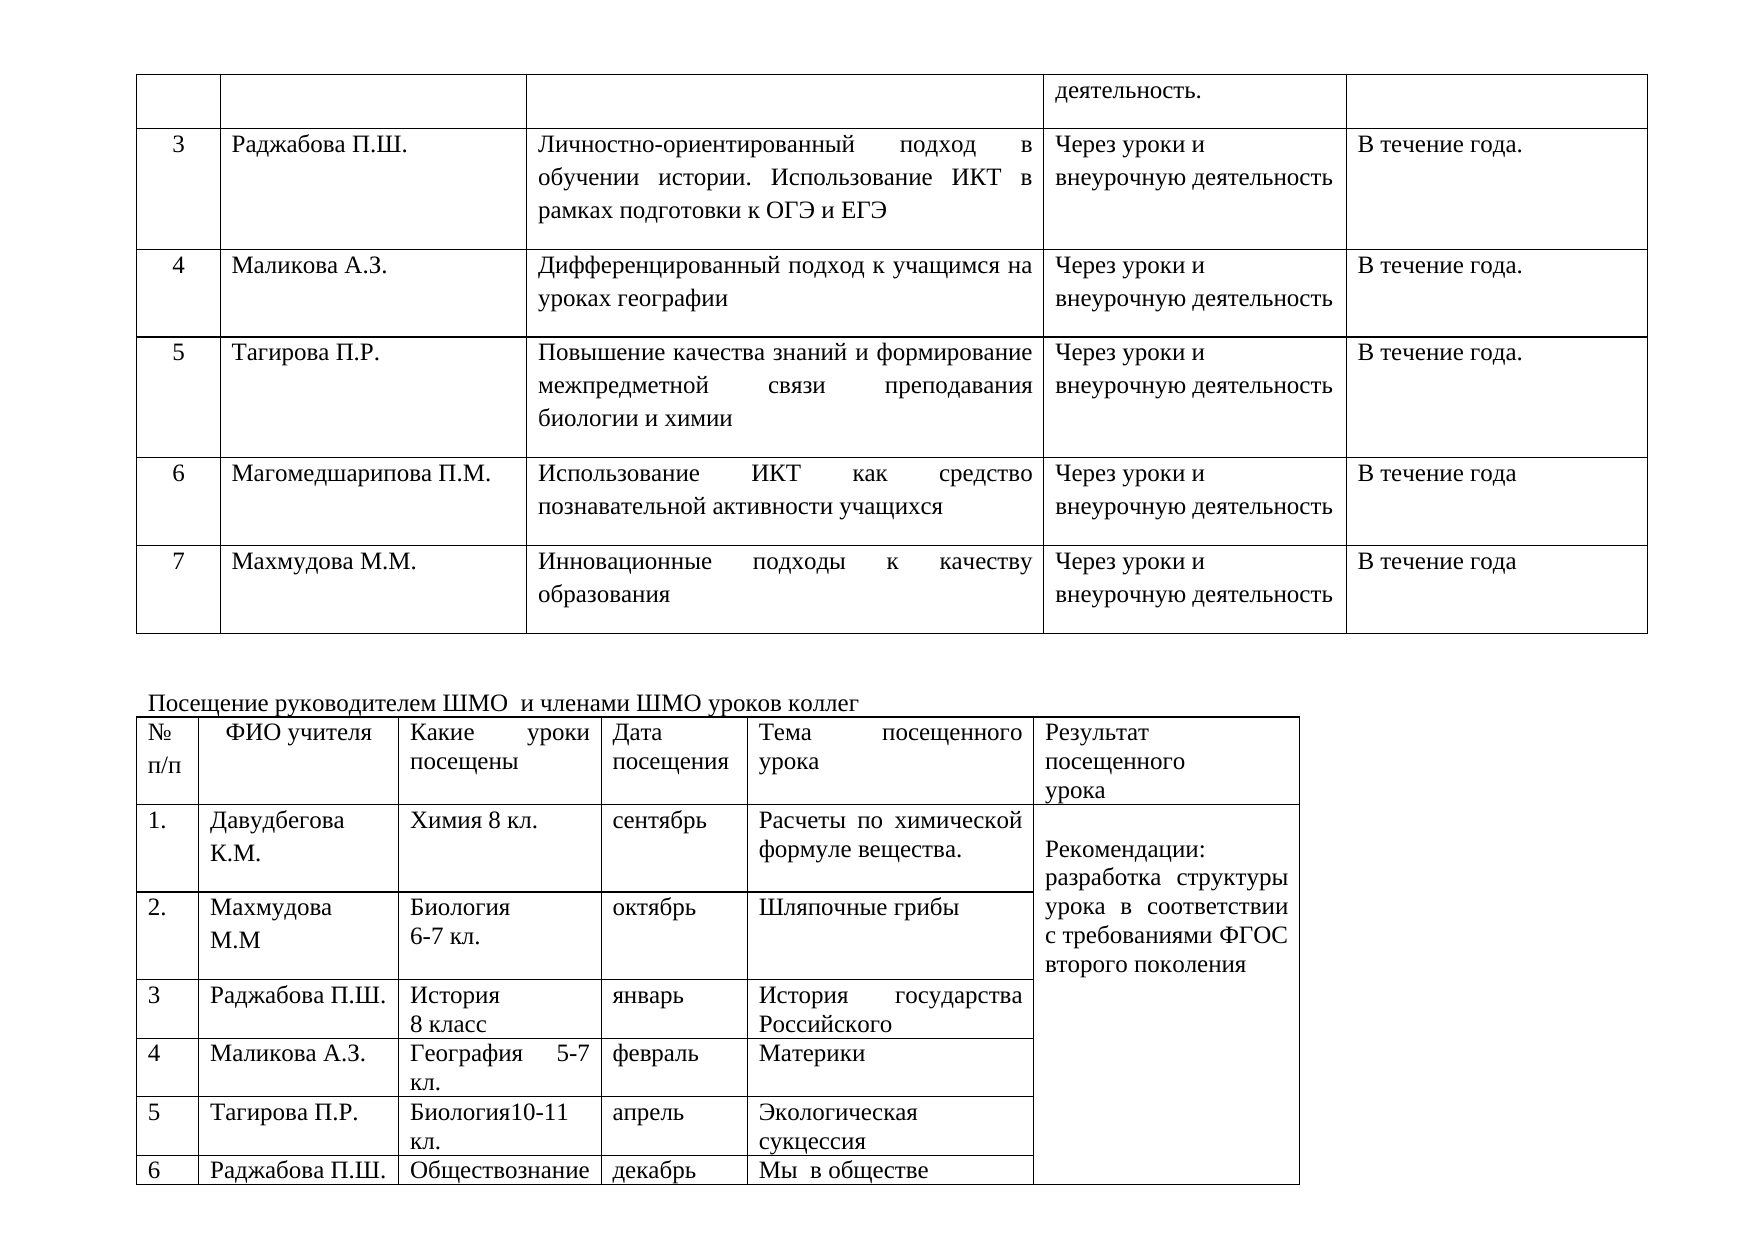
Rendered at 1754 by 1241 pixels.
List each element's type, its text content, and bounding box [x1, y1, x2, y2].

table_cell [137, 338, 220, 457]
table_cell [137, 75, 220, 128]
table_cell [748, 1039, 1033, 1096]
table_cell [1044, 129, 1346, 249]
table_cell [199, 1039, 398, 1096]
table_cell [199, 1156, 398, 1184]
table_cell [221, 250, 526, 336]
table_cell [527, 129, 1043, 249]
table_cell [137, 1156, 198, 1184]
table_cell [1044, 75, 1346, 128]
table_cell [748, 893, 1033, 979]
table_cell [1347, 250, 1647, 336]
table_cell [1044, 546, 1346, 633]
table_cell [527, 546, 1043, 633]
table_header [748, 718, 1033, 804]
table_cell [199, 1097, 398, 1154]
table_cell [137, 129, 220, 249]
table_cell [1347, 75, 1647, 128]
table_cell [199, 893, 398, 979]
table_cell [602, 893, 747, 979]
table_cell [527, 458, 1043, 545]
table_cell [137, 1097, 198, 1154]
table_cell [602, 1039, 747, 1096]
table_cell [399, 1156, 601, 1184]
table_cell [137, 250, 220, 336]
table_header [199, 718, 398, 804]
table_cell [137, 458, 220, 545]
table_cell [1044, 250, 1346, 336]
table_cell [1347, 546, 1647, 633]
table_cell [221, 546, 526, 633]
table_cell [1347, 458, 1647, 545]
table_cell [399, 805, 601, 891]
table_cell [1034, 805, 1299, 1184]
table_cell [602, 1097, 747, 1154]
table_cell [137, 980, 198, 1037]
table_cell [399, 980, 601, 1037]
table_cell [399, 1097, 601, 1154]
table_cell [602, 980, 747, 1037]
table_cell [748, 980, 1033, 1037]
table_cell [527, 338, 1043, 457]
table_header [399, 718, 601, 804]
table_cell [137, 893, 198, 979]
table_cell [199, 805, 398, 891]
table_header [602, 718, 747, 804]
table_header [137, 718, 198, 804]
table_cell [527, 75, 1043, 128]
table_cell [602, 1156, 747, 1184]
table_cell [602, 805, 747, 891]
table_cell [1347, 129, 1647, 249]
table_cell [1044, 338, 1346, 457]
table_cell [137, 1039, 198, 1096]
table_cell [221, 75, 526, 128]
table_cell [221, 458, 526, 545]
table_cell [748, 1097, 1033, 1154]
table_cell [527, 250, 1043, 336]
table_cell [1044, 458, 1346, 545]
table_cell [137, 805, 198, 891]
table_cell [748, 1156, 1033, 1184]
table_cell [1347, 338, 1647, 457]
list Посещение руководителем ШМО и членами ШМО уроков коллег [148, 688, 1636, 716]
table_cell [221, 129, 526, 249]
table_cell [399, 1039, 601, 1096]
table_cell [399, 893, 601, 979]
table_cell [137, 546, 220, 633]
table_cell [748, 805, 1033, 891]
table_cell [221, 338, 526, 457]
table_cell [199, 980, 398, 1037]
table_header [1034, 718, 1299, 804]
